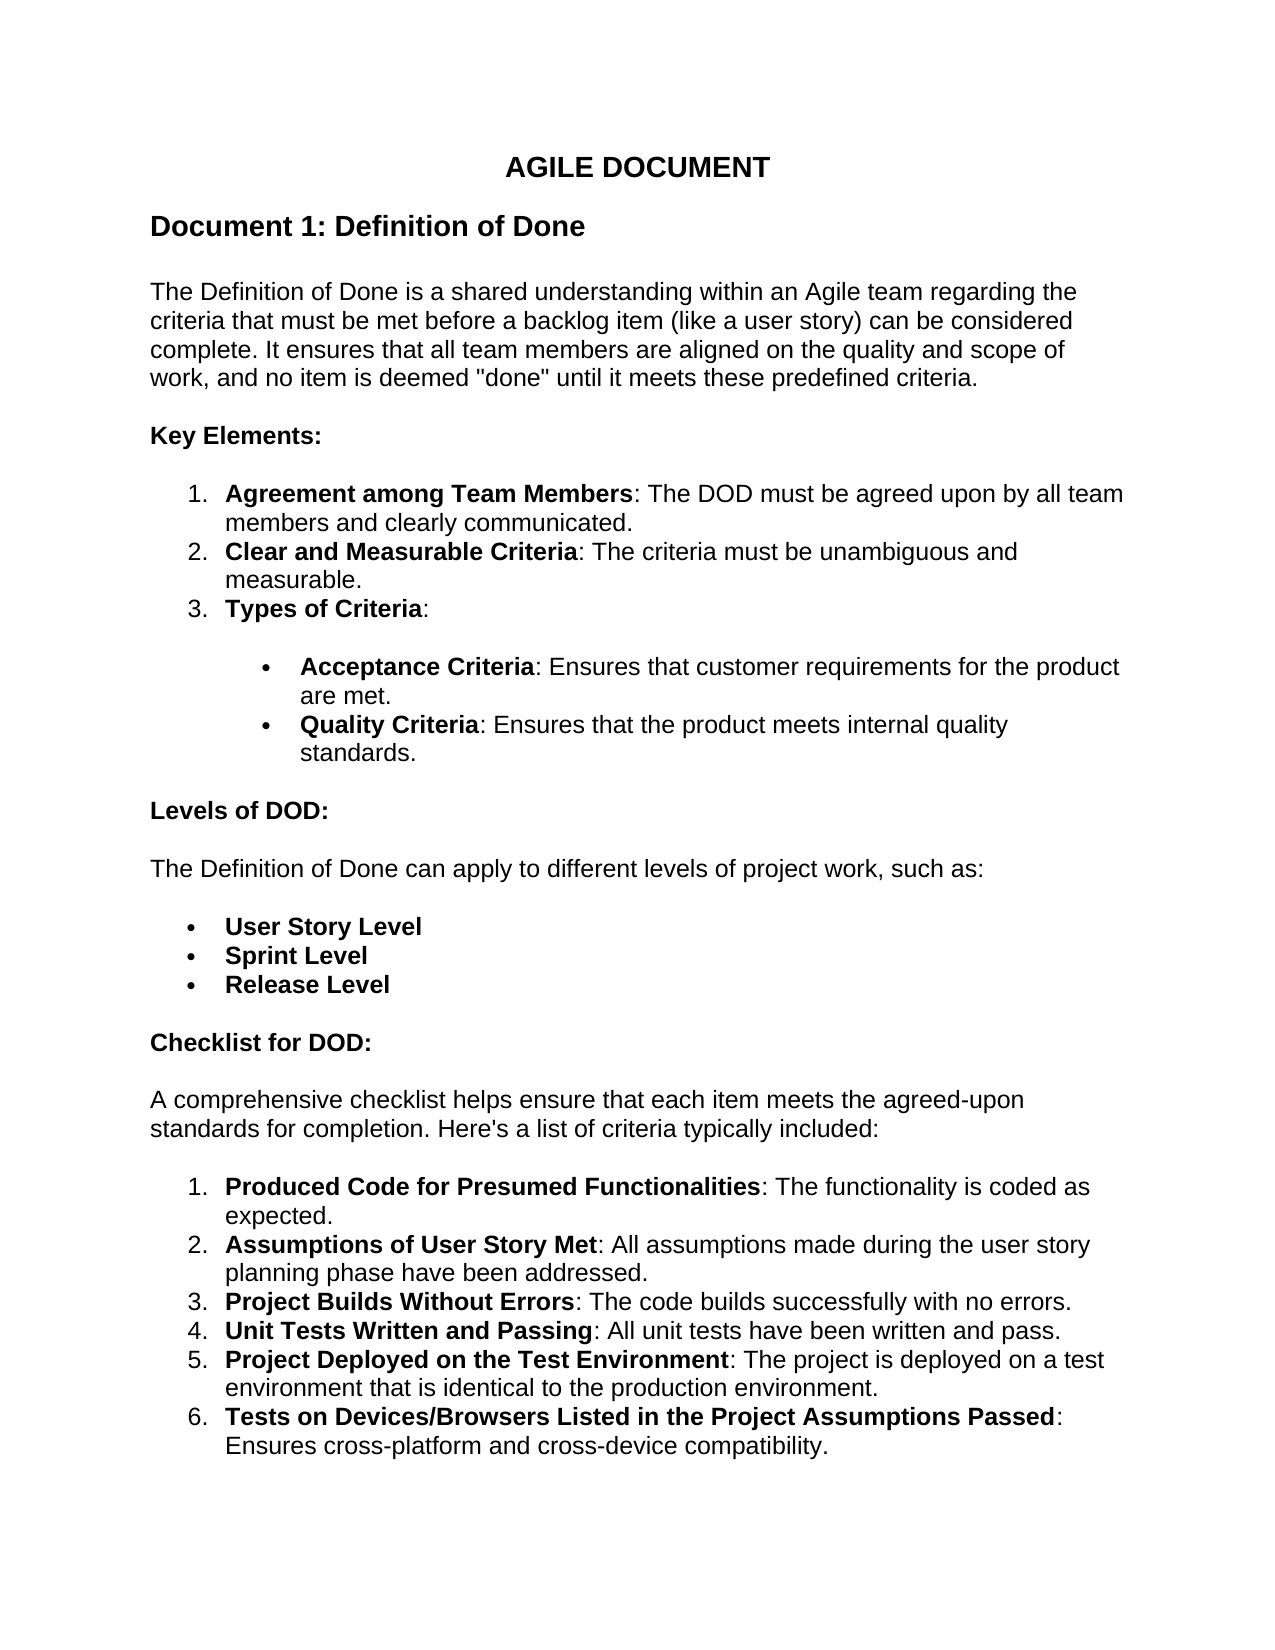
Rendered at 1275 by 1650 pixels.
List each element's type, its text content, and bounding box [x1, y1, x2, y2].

list Unit Tests Written and Passing: All unit tests have been written and pass. [187, 1316, 1125, 1344]
text The Definition of Done can apply to different levels of project work, such as: [150, 854, 1125, 883]
list Quality Criteria: Ensures that the product meets internal quality standards. [262, 709, 1125, 767]
text Document 1: Definition of Done [150, 209, 1125, 243]
list Project Builds Without Errors: The code builds successfully with no errors. [187, 1287, 1125, 1316]
text The Definition of Done is a shared understanding within an Agile team regarding the criteria that must be met before a backlog item (like a user story) can be considered complete. It ensures that all team members are aligned on the quality and scope of work, and no item is deemed "done" until it meets these predefined criteria. [150, 277, 1125, 392]
list Produced Code for Presumed Functionalities: The functionality is coded as expected. [187, 1172, 1125, 1229]
list Clear and Measurable Criteria: The criteria must be unambiguous and measurable. [187, 537, 1125, 594]
text Levels of DOD: [150, 796, 1125, 825]
text Checklist for DOD: [150, 1027, 1125, 1056]
list Assumptions of User Story Met: All assumptions made during the user story planning phase have been addressed. [187, 1229, 1125, 1287]
list Release Level [187, 969, 1125, 998]
list Acceptance Criteria: Ensures that customer requirements for the product are met. [262, 652, 1125, 709]
list Tests on Devices/Browsers Listed in the Project Assumptions Passed: Ensures cross-platform and cross-device compatibility. [187, 1402, 1125, 1459]
list Project Deployed on the Test Environment: The project is deployed on a test environment that is identical to the production environment. [187, 1344, 1125, 1402]
list User Story Level [187, 912, 1125, 941]
text A comprehensive checklist helps ensure that each item meets the agreed-upon standards for completion. Here's a list of criteria typically included: [150, 1085, 1125, 1143]
list Sprint Level [187, 941, 1125, 969]
text Key Elements: [150, 421, 1125, 450]
text AGILE DOCUMENT [150, 150, 1125, 183]
list Agreement among Team Members: The DOD must be agreed upon by all team members and clearly communicated. [187, 479, 1125, 537]
list Types of Criteria: [187, 594, 1125, 623]
